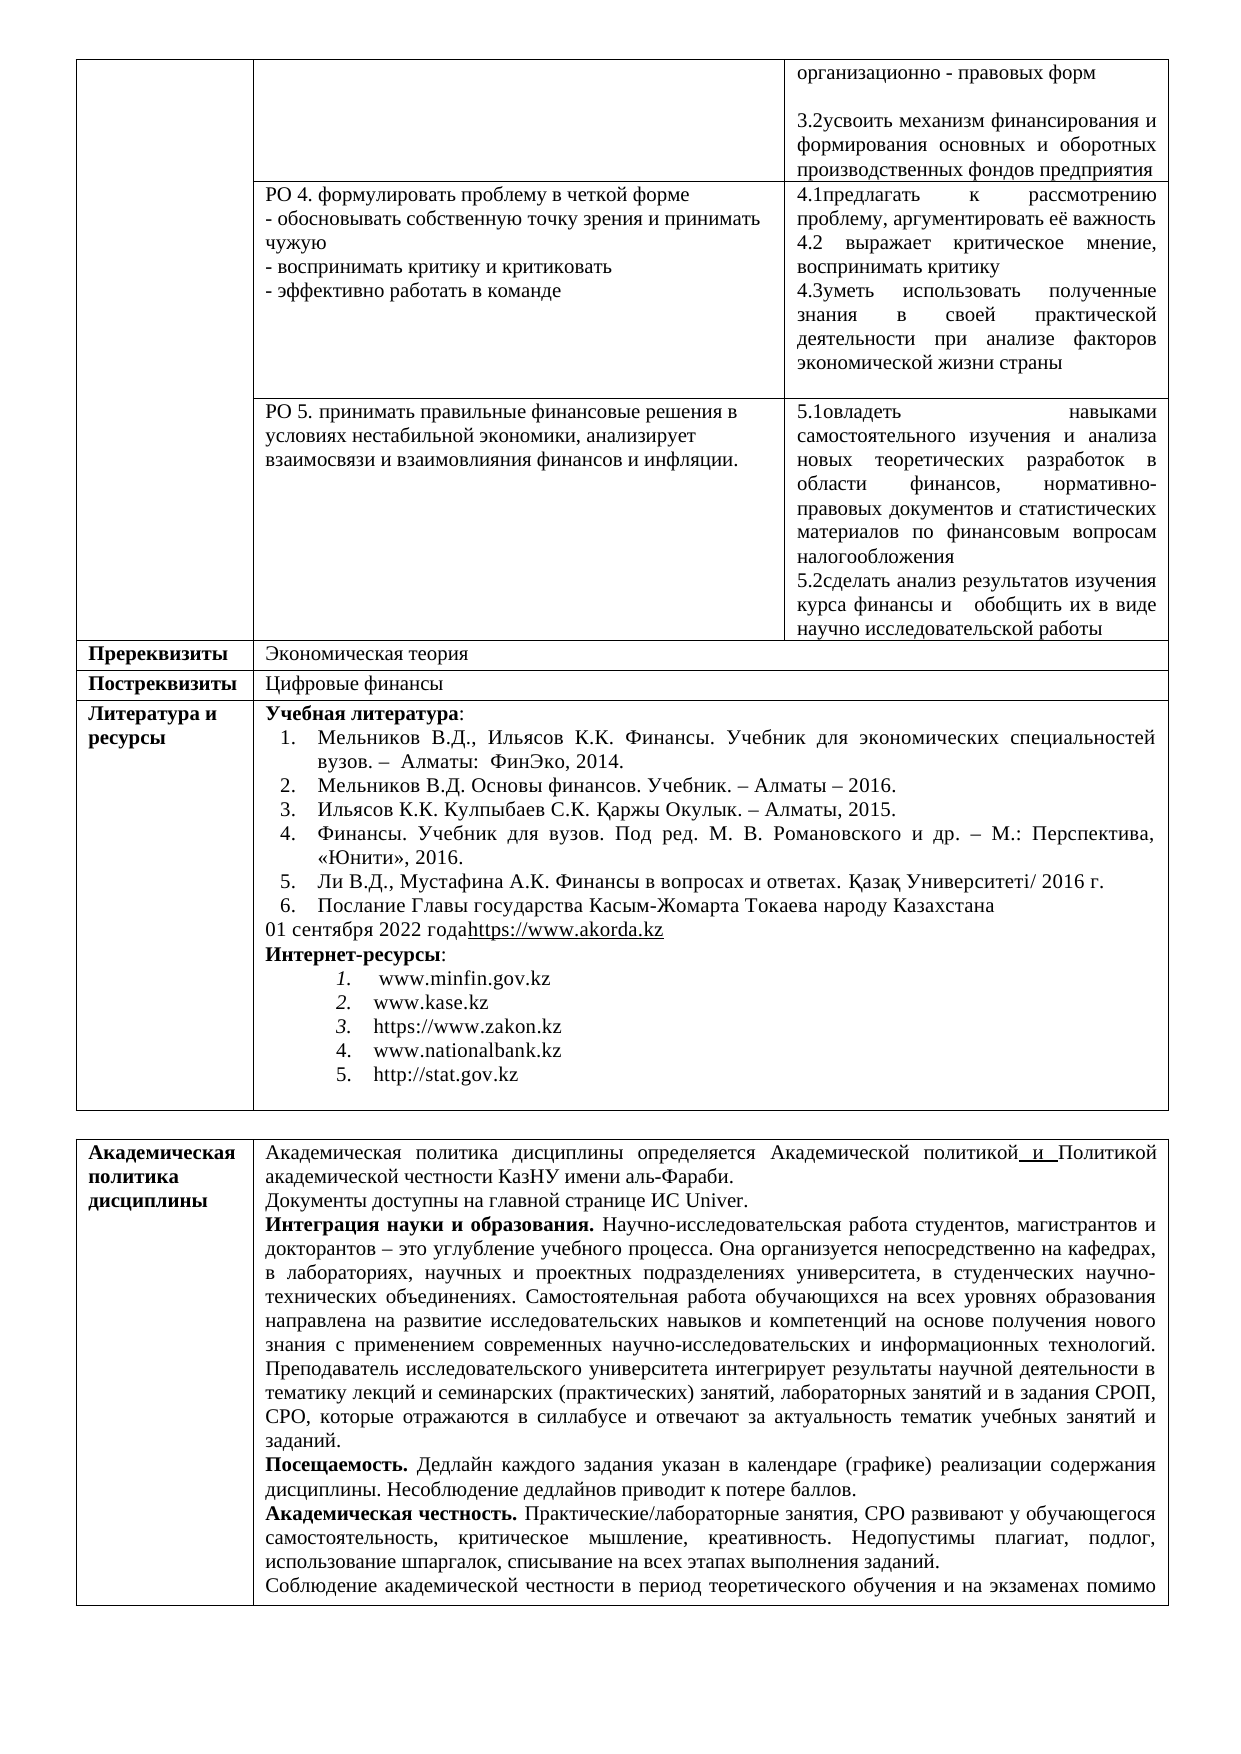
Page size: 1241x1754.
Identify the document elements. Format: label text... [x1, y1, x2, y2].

table_cell РО 5. принимать правильные финансовые решения в условиях нестабильной экономики, анализирует взаимосвязи и взаимовлияния финансов и инфляции. [254, 399, 784, 640]
table_cell Цифровые финансы [254, 671, 1168, 700]
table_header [77, 1140, 253, 1605]
table_cell Пререквизиты [77, 641, 253, 670]
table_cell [254, 60, 784, 181]
table_cell РО 4. формулировать проблему в четкой форме - обосновывать собственную точку зрения и принимать чужую - воспринимать критику и критиковать - эффективно работать в команде [254, 182, 784, 398]
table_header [254, 1140, 1168, 1605]
table_cell 5.1овладеть навыками самостоятельного изучения и анализа новых теоретических разработок в области финансов, нормативно-правовых документов и статистических материалов по финансовым вопросам налогообложения 5.2сделать анализ результатов изучения курса финансы и обобщить их в виде научно исследовательской работы [785, 399, 1168, 640]
table_cell 4.1предлагать к рассмотрению проблему, аргументировать её важность 4.2 выражает критическое мнение, воспринимать критику 4.3уметь использовать полученные знания в своей практической деятельности при анализе факторов экономической жизни страны [785, 182, 1168, 398]
table_cell Литература и ресурсы [77, 701, 253, 1110]
table_cell Экономическая теория [254, 641, 1168, 670]
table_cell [785, 60, 1168, 181]
table_cell Постреквизиты [77, 671, 253, 700]
table_cell Учебная литература: Мельников В.Д., Ильясов К.К. Финансы. Учебник для экономических специальностей вузов. – Алматы: ФинЭко, 2014. Мельников В.Д. Основы финансов. Учебник. – Алматы – 2016. Ильясов К.К. Кулпыбаев С.К. Қаржы Окулык. – Алматы, 2015. Финансы. Учебник для вузов. Под ред. М. В. Романовского и др. – М.: Перспектива, «Юнити», 2016. Ли В.Д., Мустафина А.К. Финансы в вопросах и ответах. Қазақ Университеті/ 2016 г. Послание Главы государства Касым-Жомарта Токаева народу Казахстана 01 сентября 2022 годаhttps://www.akorda.kz Интернет-ресурсы: www.minfin.gov.kz www.kase.kz https://www.zakon.kz www.nationalbank.kz http://stat.gov.kz [254, 701, 1168, 1110]
